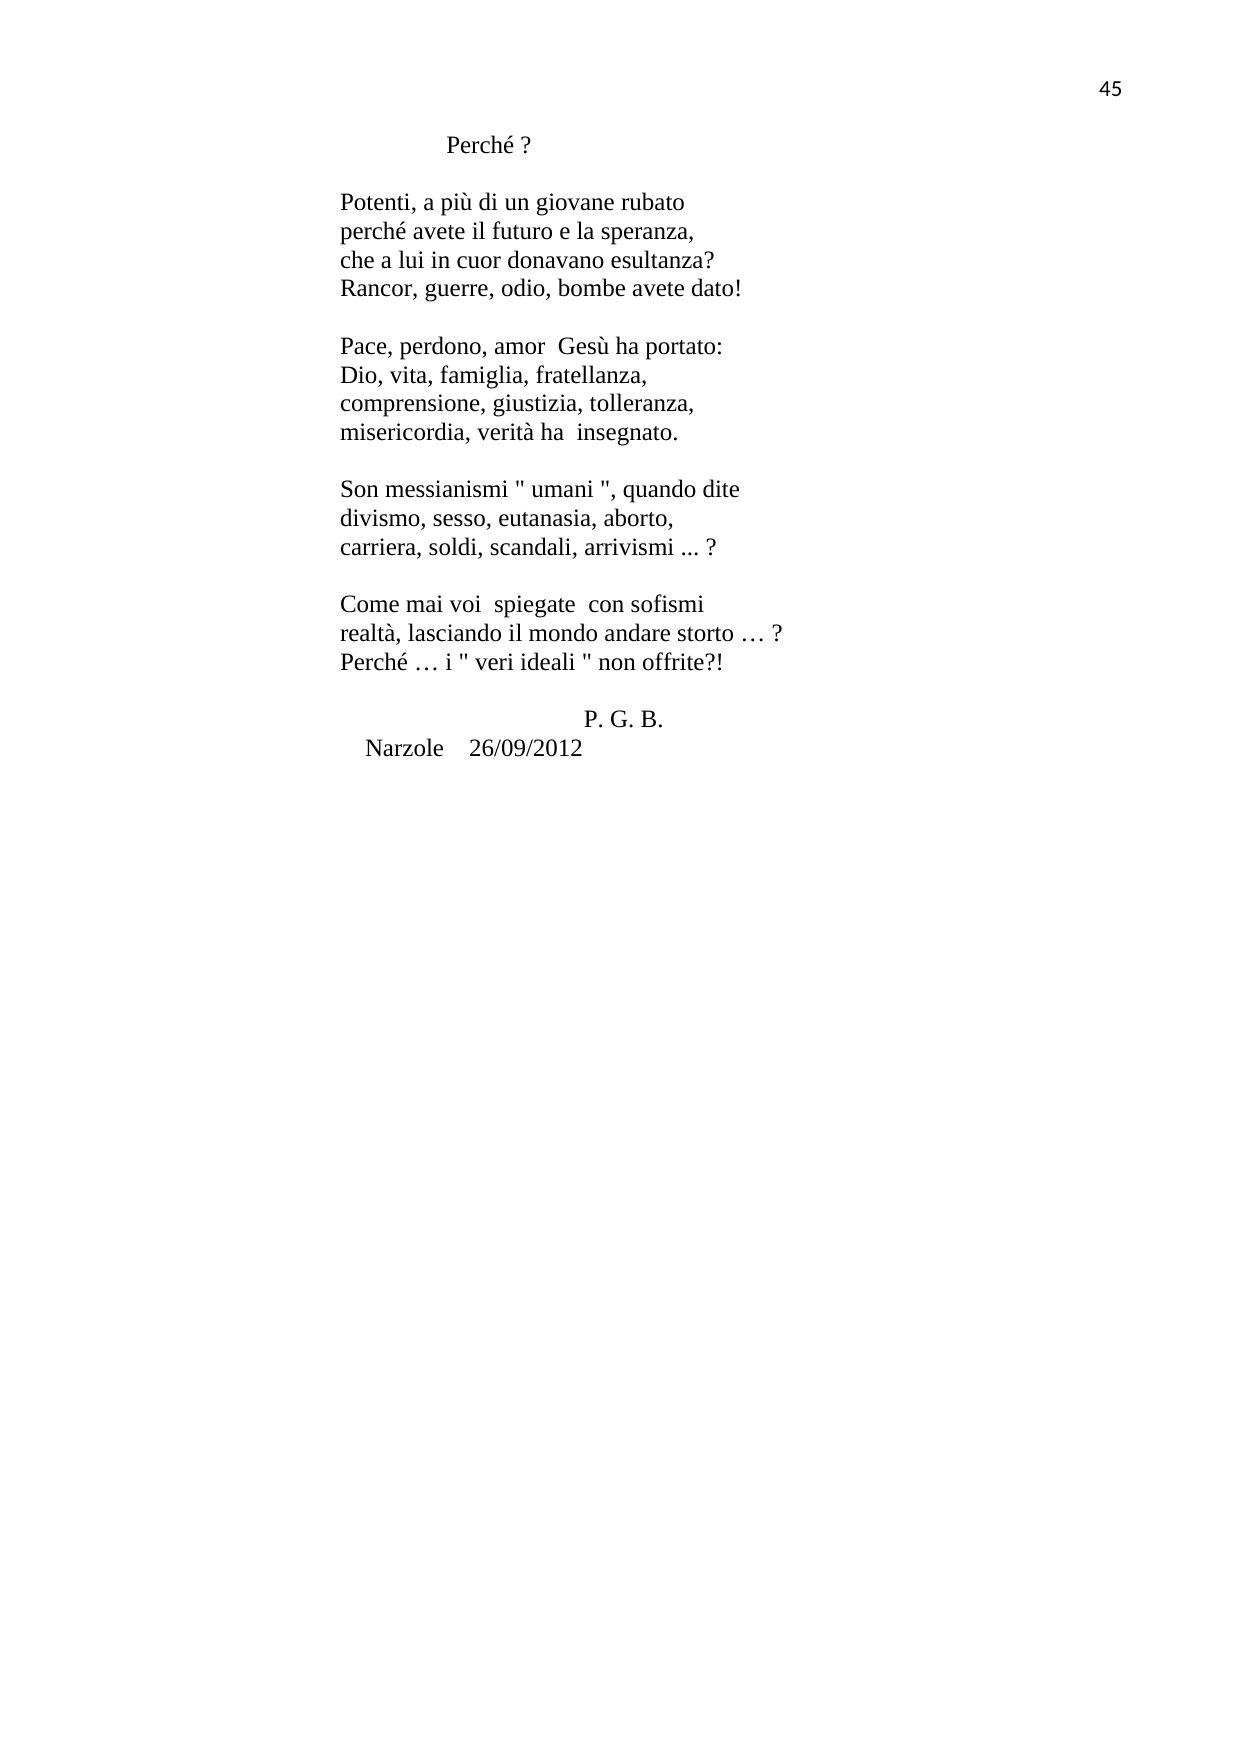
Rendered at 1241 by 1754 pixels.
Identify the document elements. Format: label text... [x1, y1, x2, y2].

text misericordia, verità ha insegnato. [340, 417, 1122, 446]
text Come mai voi spiegate con sofismi [340, 589, 1122, 618]
text che a lui in cuor donavano esultanza? [340, 245, 1122, 273]
text Rancor, guerre, odio, bombe avete dato! [340, 273, 1122, 302]
text divismo, sesso, eutanasia, aborto, [340, 503, 1122, 532]
text carriera, soldi, scandali, arrivismi ... ? [340, 532, 1122, 560]
text perché avete il futuro e la speranza, [340, 216, 1122, 245]
text Son messianismi " umani ", quando dite [340, 474, 1122, 503]
text P. G. B. [340, 704, 1122, 733]
text Perché ? [340, 130, 1122, 158]
text Pace, perdono, amor Gesù ha portato: [340, 331, 1122, 360]
text Perché … i " veri ideali " non offrite?! [340, 647, 1122, 675]
text Dio, vita, famiglia, fratellanza, [340, 360, 1122, 388]
text realtà, lasciando il mondo andare storto … ? [340, 618, 1122, 647]
text Narzole 26/09/2012 [340, 733, 1122, 762]
text Potenti, a più di un giovane rubato [340, 187, 1122, 216]
text comprensione, giustizia, tolleranza, [340, 388, 1122, 417]
